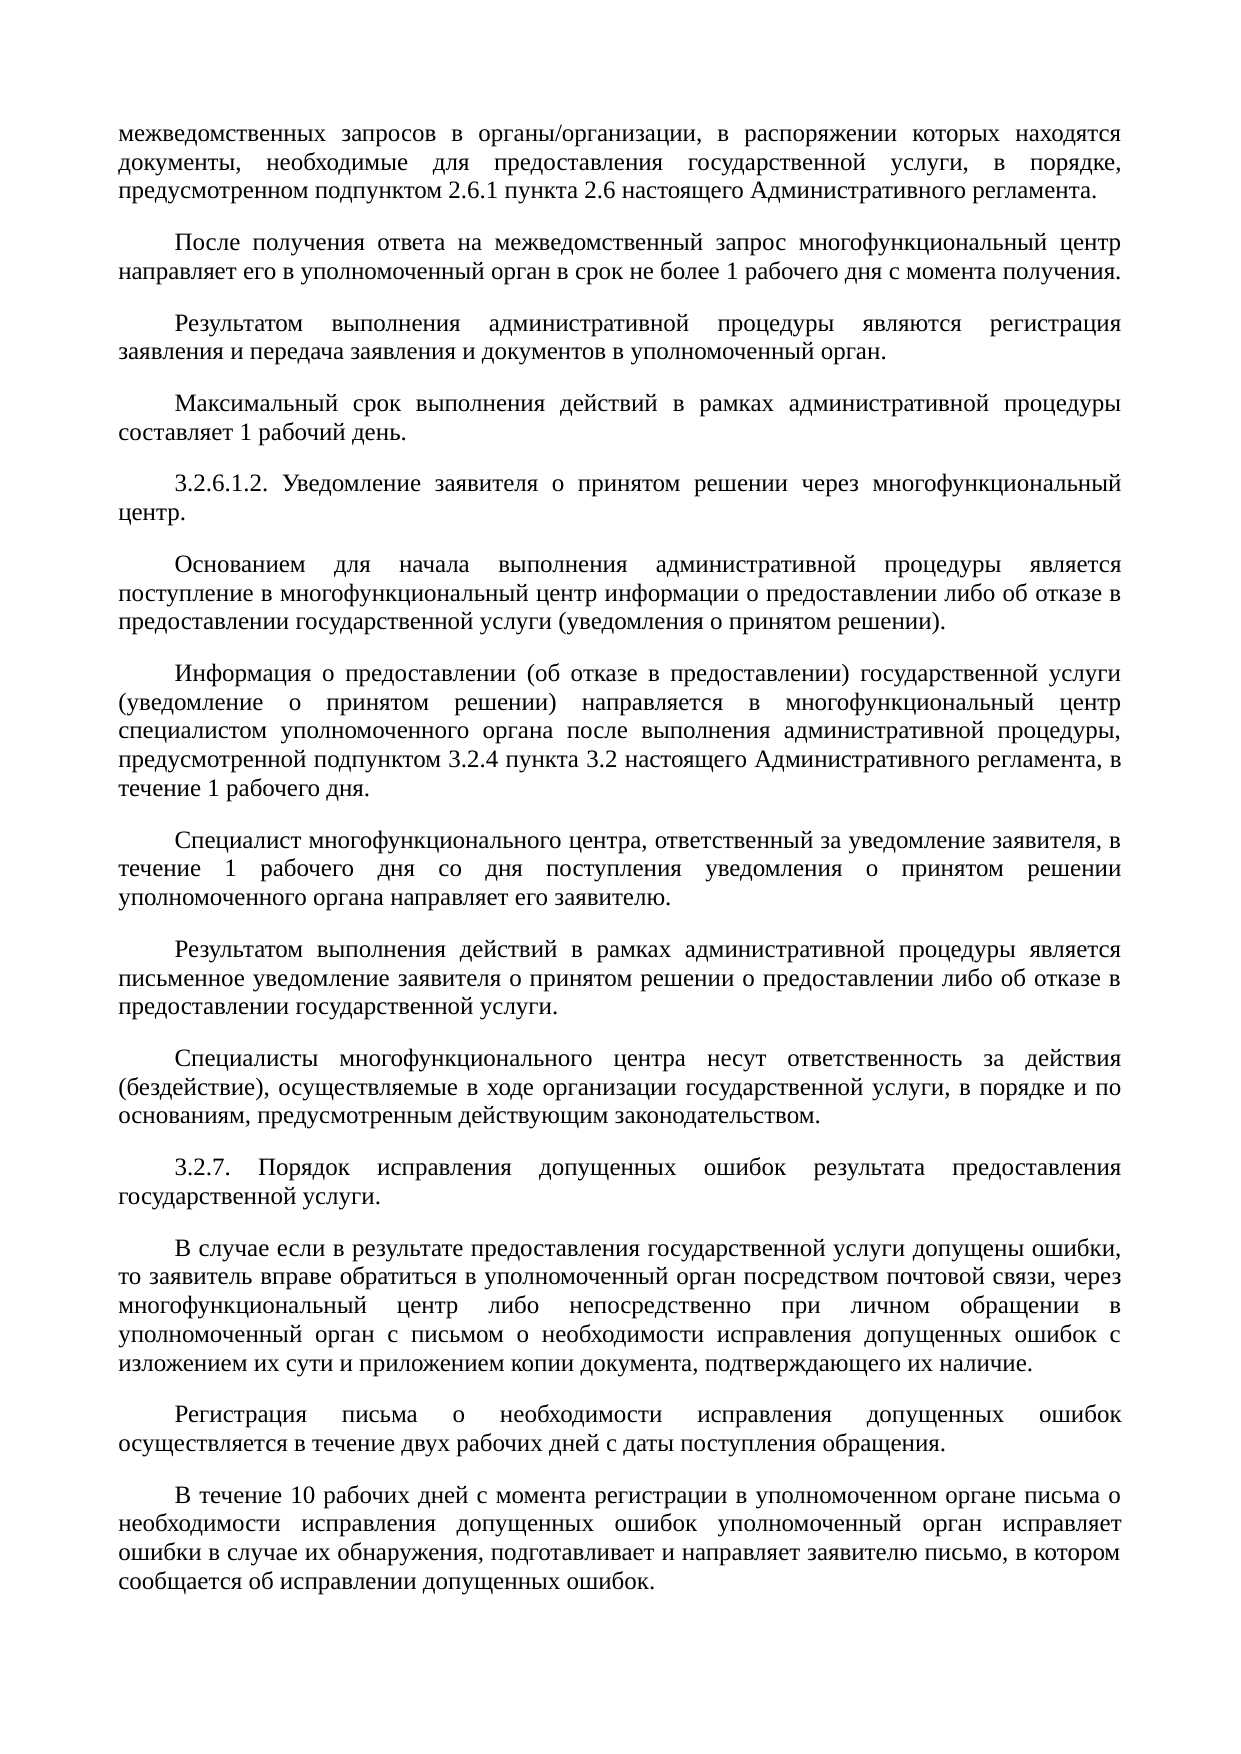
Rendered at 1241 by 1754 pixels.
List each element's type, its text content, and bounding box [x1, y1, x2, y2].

text Результатом выполнения административной процедуры являются регистрация заявления и передача заявления и документов в уполномоченный орган. [118, 308, 1122, 365]
text Информация о предоставлении (об отказе в предоставлении) государственной услуги (уведомление о принятом решении) направляется в многофункциональный центр специалистом уполномоченного органа после выполнения административной процедуры, предусмотренной подпунктом 3.2.4 пункта 3.2 настоящего Административного регламента, в течение 1 рабочего дня. [118, 658, 1122, 802]
text Специалисты многофункционального центра несут ответственность за действия (бездействие), осуществляемые в ходе организации государственной услуги, в порядке и по основаниям, предусмотренным действующим законодательством. [118, 1043, 1122, 1129]
text В случае если в результате предоставления государственной услуги допущены ошибки, то заявитель вправе обратиться в уполномоченный орган посредством почтовой связи, через многофункциональный центр либо непосредственно при личном обращении в уполномоченный орган с письмом о необходимости исправления допущенных ошибок с изложением их сути и приложением копии документа, подтверждающего их наличие. [118, 1233, 1122, 1376]
text В течение 10 рабочих дней с момента регистрации в уполномоченном органе письма о необходимости исправления допущенных ошибок уполномоченный орган исправляет ошибки в случае их обнаружения, подготавливает и направляет заявителю письмо, в котором сообщается об исправлении допущенных ошибок. [118, 1480, 1122, 1595]
text После получения ответа на межведомственный запрос многофункциональный центр направляет его в уполномоченный орган в срок не более 1 рабочего дня с момента получения. [118, 227, 1122, 285]
text Специалист многофункционального центра, ответственный за уведомление заявителя, в течение 1 рабочего дня со дня поступления уведомления о принятом решении уполномоченного органа направляет его заявителю. [118, 825, 1122, 911]
text 3.2.7. Порядок исправления допущенных ошибок результата предоставления государственной услуги. [118, 1152, 1122, 1210]
text 3.2.6.1.2. Уведомление заявителя о принятом решении через многофункциональный центр. [118, 468, 1122, 526]
text Максимальный срок выполнения действий в рамках административной процедуры составляет 1 рабочий день. [118, 388, 1122, 446]
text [118, 118, 1122, 204]
text Регистрация письма о необходимости исправления допущенных ошибок осуществляется в течение двух рабочих дней с даты поступления обращения. [118, 1399, 1122, 1457]
text Результатом выполнения действий в рамках административной процедуры является письменное уведомление заявителя о принятом решении о предоставлении либо об отказе в предоставлении государственной услуги. [118, 934, 1122, 1020]
text Основанием для начала выполнения административной процедуры является поступление в многофункциональный центр информации о предоставлении либо об отказе в предоставлении государственной услуги (уведомления о принятом решении). [118, 549, 1122, 635]
